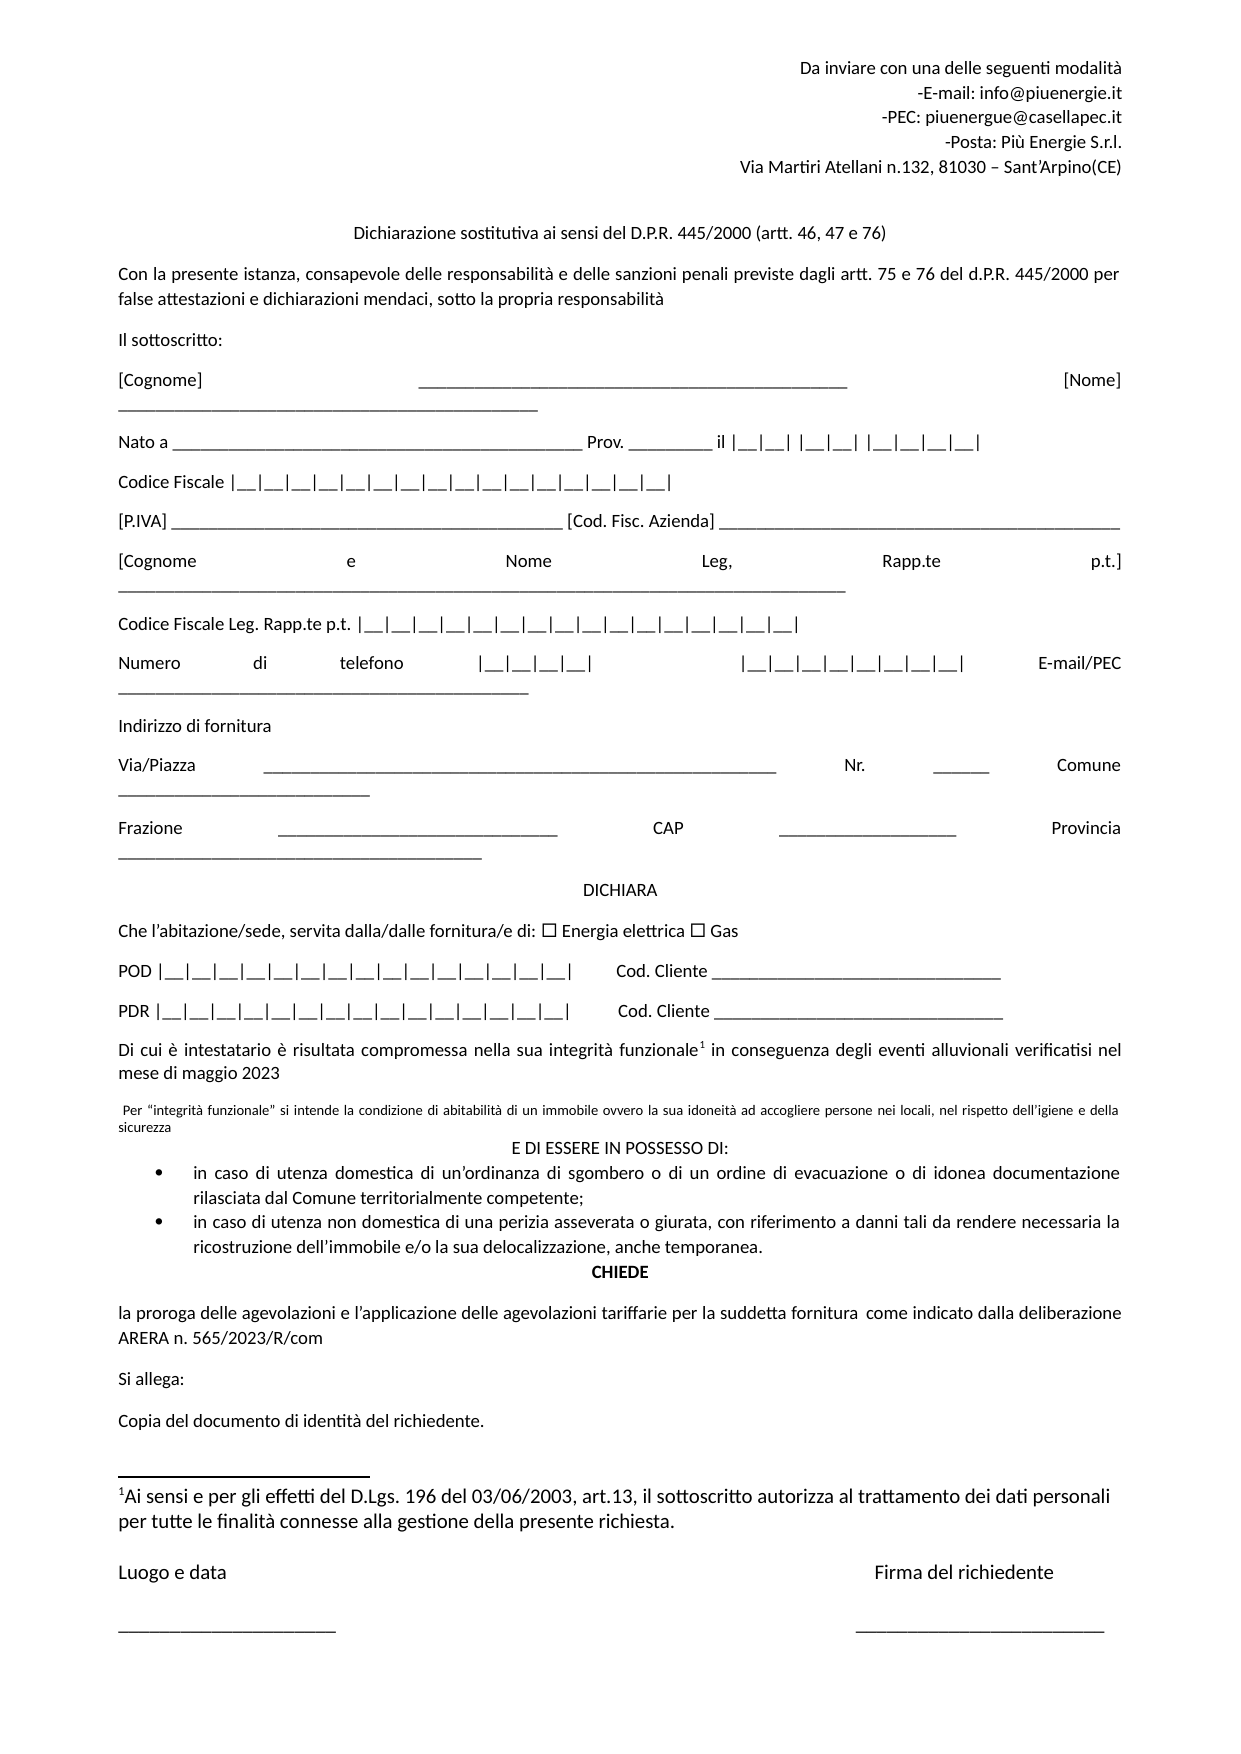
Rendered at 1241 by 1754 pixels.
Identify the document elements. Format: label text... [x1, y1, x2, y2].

text Via Martiri Atellani n.132, 81030 – Sant’Arpino(CE) [118, 155, 1122, 178]
list in caso di utenza domestica di un’ordinanza di sgombero o di un ordine di evacuazione o di idonea documentazione rilasciata dal Comune territorialmente competente; [156, 1161, 1122, 1209]
text DICHIARA [118, 878, 1122, 901]
text Copia del documento di identità del richiedente. [118, 1409, 1122, 1432]
text PDR |__|__|__|__|__|__|__|__|__|__|__|__|__|__|__| Cod. Cliente _______________________________ [118, 999, 1122, 1022]
text [Cognome e Nome Leg, Rapp.te p.t.] ______________________________________________________________________________ [118, 549, 1122, 595]
text Per “integrità funzionale” si intende la condizione di abitabilità di un immobile ovvero la sua idoneità ad accogliere persone nei locali, nel rispetto dell’igiene e della sicurezza [118, 1101, 1122, 1137]
text [Cognome] ______________________________________________ [Nome] _____________________________________________ [118, 368, 1122, 414]
text Il sottoscritto: [118, 328, 1122, 351]
text -Posta: Più Energie S.r.l. [118, 130, 1122, 153]
list in caso di utenza non domestica di una perizia asseverata o giurata, con riferimento a danni tali da rendere necessaria la ricostruzione dell’immobile e/o la sua delocalizzazione, anche temporanea. [156, 1211, 1122, 1258]
text Codice Fiscale |__|__|__|__|__|__|__|__|__|__|__|__|__|__|__|__| [118, 470, 1122, 493]
text la proroga delle agevolazioni e l’applicazione delle agevolazioni tariffarie per la suddetta fornitura come indicato dalla deliberazione ARERA n. 565/2023/R/com [118, 1301, 1122, 1349]
text Nato a ____________________________________________ Prov. _________ il |__|__| |__|__| |__|__|__|__| [118, 430, 1122, 453]
text [P.IVA] __________________________________________ [Cod. Fisc. Azienda] ___________________________________________ [118, 509, 1122, 532]
text Via/Piazza _______________________________________________________ Nr. ______ Comune ___________________________ [118, 753, 1122, 799]
text E DI ESSERE IN POSSESSO DI: [118, 1137, 1122, 1159]
text -PEC: piuenergue@casellapec.it [118, 106, 1122, 128]
text Dichiarazione sostitutiva ai sensi del D.P.R. 445/2000 (artt. 46, 47 e 76) [118, 221, 1122, 244]
text Da inviare con una delle seguenti modalità [118, 56, 1122, 79]
text Frazione ______________________________ CAP ___________________ Provincia _______________________________________ [118, 816, 1122, 862]
text Codice Fiscale Leg. Rapp.te p.t. |__|__|__|__|__|__|__|__|__|__|__|__|__|__|__|__| [118, 612, 1122, 634]
text Numero di telefono |__|__|__|__| |__|__|__|__|__|__|__|__| E-mail/PEC ____________________________________________ [118, 651, 1122, 697]
text -E-mail: info@piuenergie.it [118, 81, 1122, 104]
text Che l’abitazione/sede, servita dalla/dalle fornitura/e di: Energia elettrica Gas [118, 920, 1122, 943]
text Si allega: [118, 1367, 1122, 1390]
text Indirizzo di fornitura [118, 714, 1122, 737]
text POD |__|__|__|__|__|__|__|__|__|__|__|__|__|__|__| Cod. Cliente _______________________________ [118, 959, 1122, 982]
text Con la presente istanza, consapevole delle responsabilità e delle sanzioni penali previste dagli artt. 75 e 76 del d.P.R. 445/2000 per false attestazioni e dichiarazioni mendaci, sotto la propria responsabilità [118, 262, 1122, 310]
text Di cui è intestatario è risultata compromessa nella sua integrità funzionale in conseguenza degli eventi alluvionali verificatisi nel mese di maggio 2023 [118, 1038, 1122, 1084]
text CHIEDE [118, 1260, 1122, 1283]
